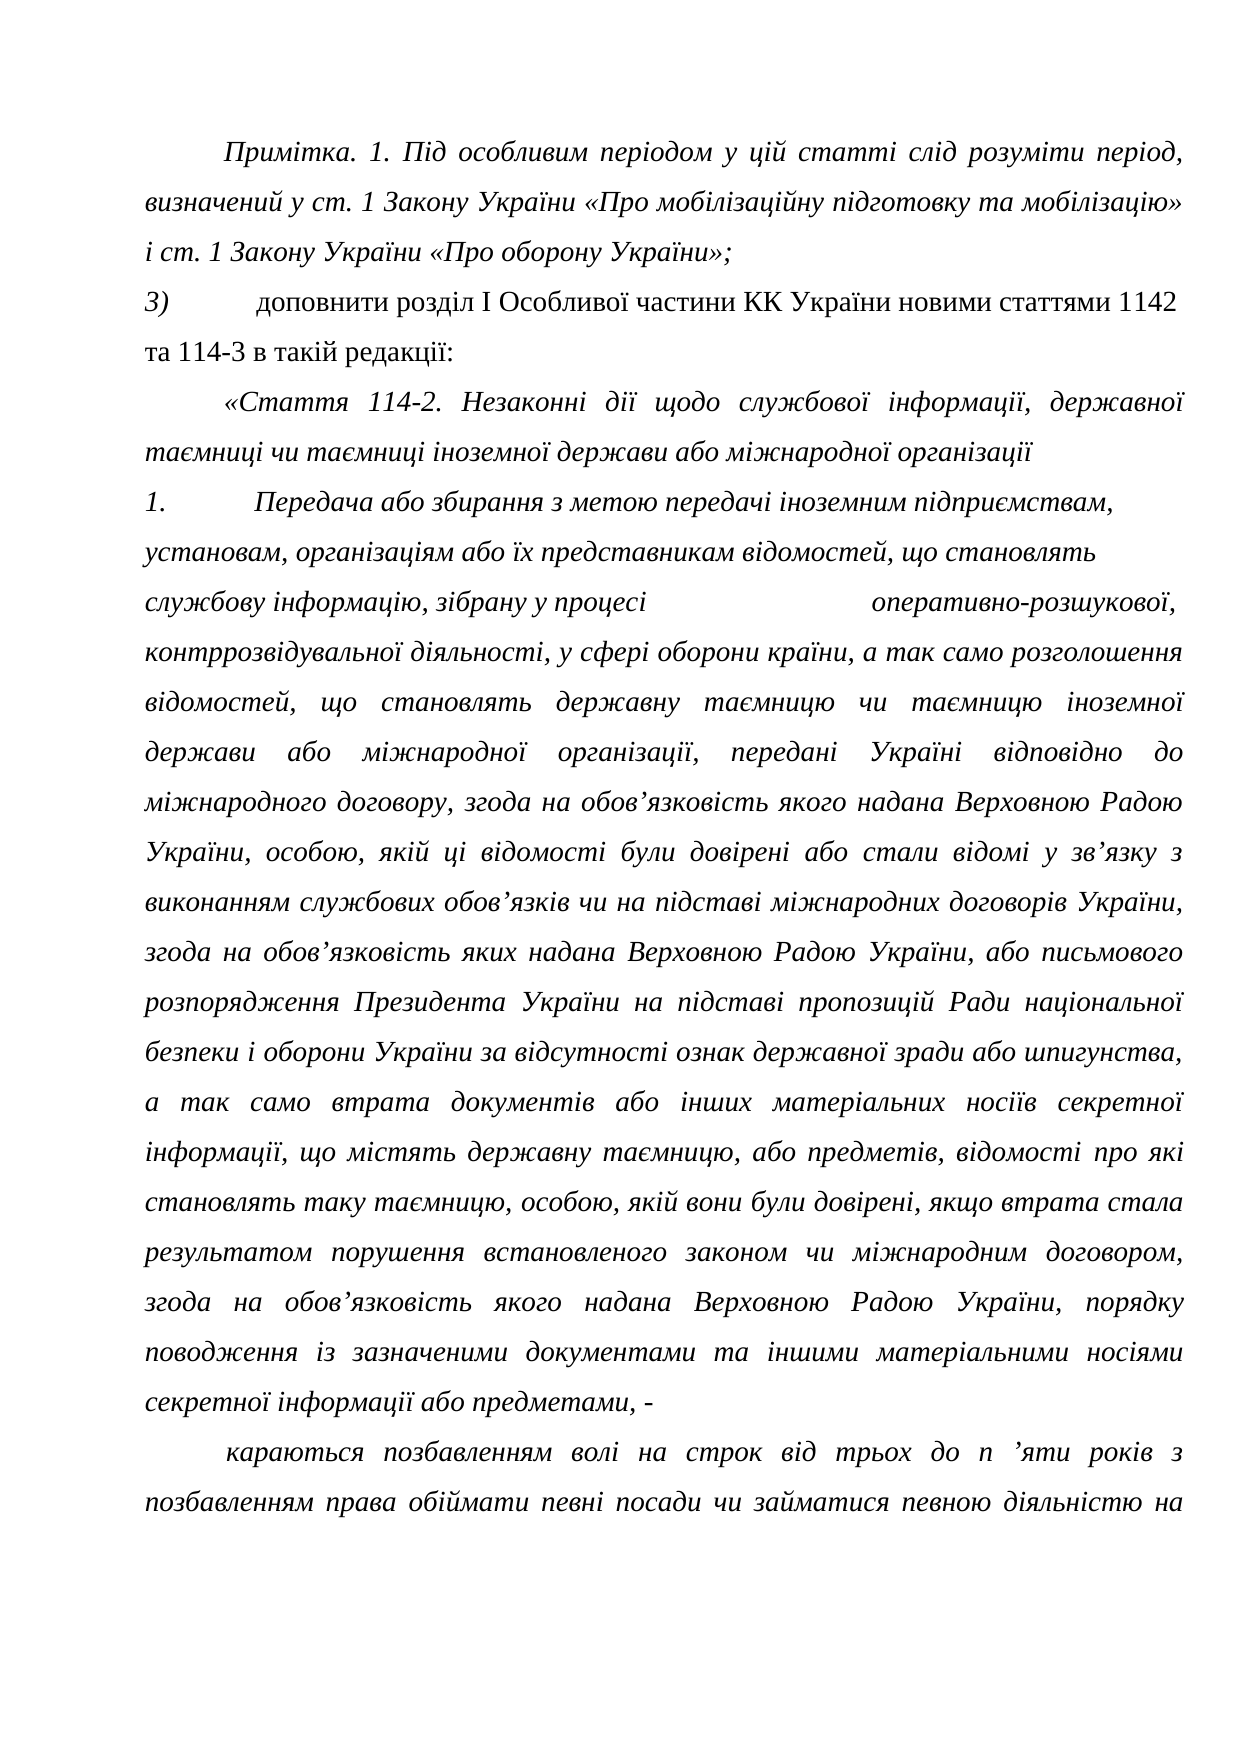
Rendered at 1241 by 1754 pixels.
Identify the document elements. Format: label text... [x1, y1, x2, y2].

list доповнити розділ І Особливої частини КК України новими статтями 1142 та 114-3 в такій редакції: [144, 271, 1184, 371]
text контррозвідувальної діяльності, у сфері оборони країни, а так само розголошення відомостей, що становлять державну таємницю чи таємницю іноземної держави або міжнародної організації, передані Україні відповідно до міжнародного договору, згода на обов’язковість якого надана Верховною Радою України, особою, якій ці відомості були довірені або стали відомі у зв’язку з виконанням службових обов’язків чи на підставі міжнародних договорів України, згода на обов’язковість яких надана Верховною Радою України, або письмового розпорядження Президента України на підставі пропозицій Ради національної безпеки і оборони України за відсутності ознак державної зради або шпигунства, а так само втрата документів або інших матеріальних носіїв секретної інформації, що містять державну таємницю, або предметів, відомості про які становлять таку таємницю, особою, якій вони були довірені, якщо втрата стала результатом порушення встановленого законом чи міжнародним договором, згода на обов’язковість якого надана Верховною Радою України, порядку поводження із зазначеними документами та іншими матеріальними носіями секретної інформації або предметами, - [144, 621, 1184, 1421]
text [144, 1421, 1184, 1521]
list Передача або збирання з метою передачі іноземним підприємствам, установам, організаціям або їх представникам відомостей, що становлять службову інформацію, зібрану у процесі оперативно-розшукової, [144, 471, 1184, 621]
text Примітка. 1. Під особливим періодом у цій статті слід розуміти період, визначений у ст. 1 Закону України «Про мобілізаційну підготовку та мобілізацію» і ст. 1 Закону України «Про оборону України»; [144, 121, 1184, 271]
text «Стаття 114-2. Незаконні дії щодо службової інформації, державної таємниці чи таємниці іноземної держави або міжнародної організації [144, 371, 1184, 471]
